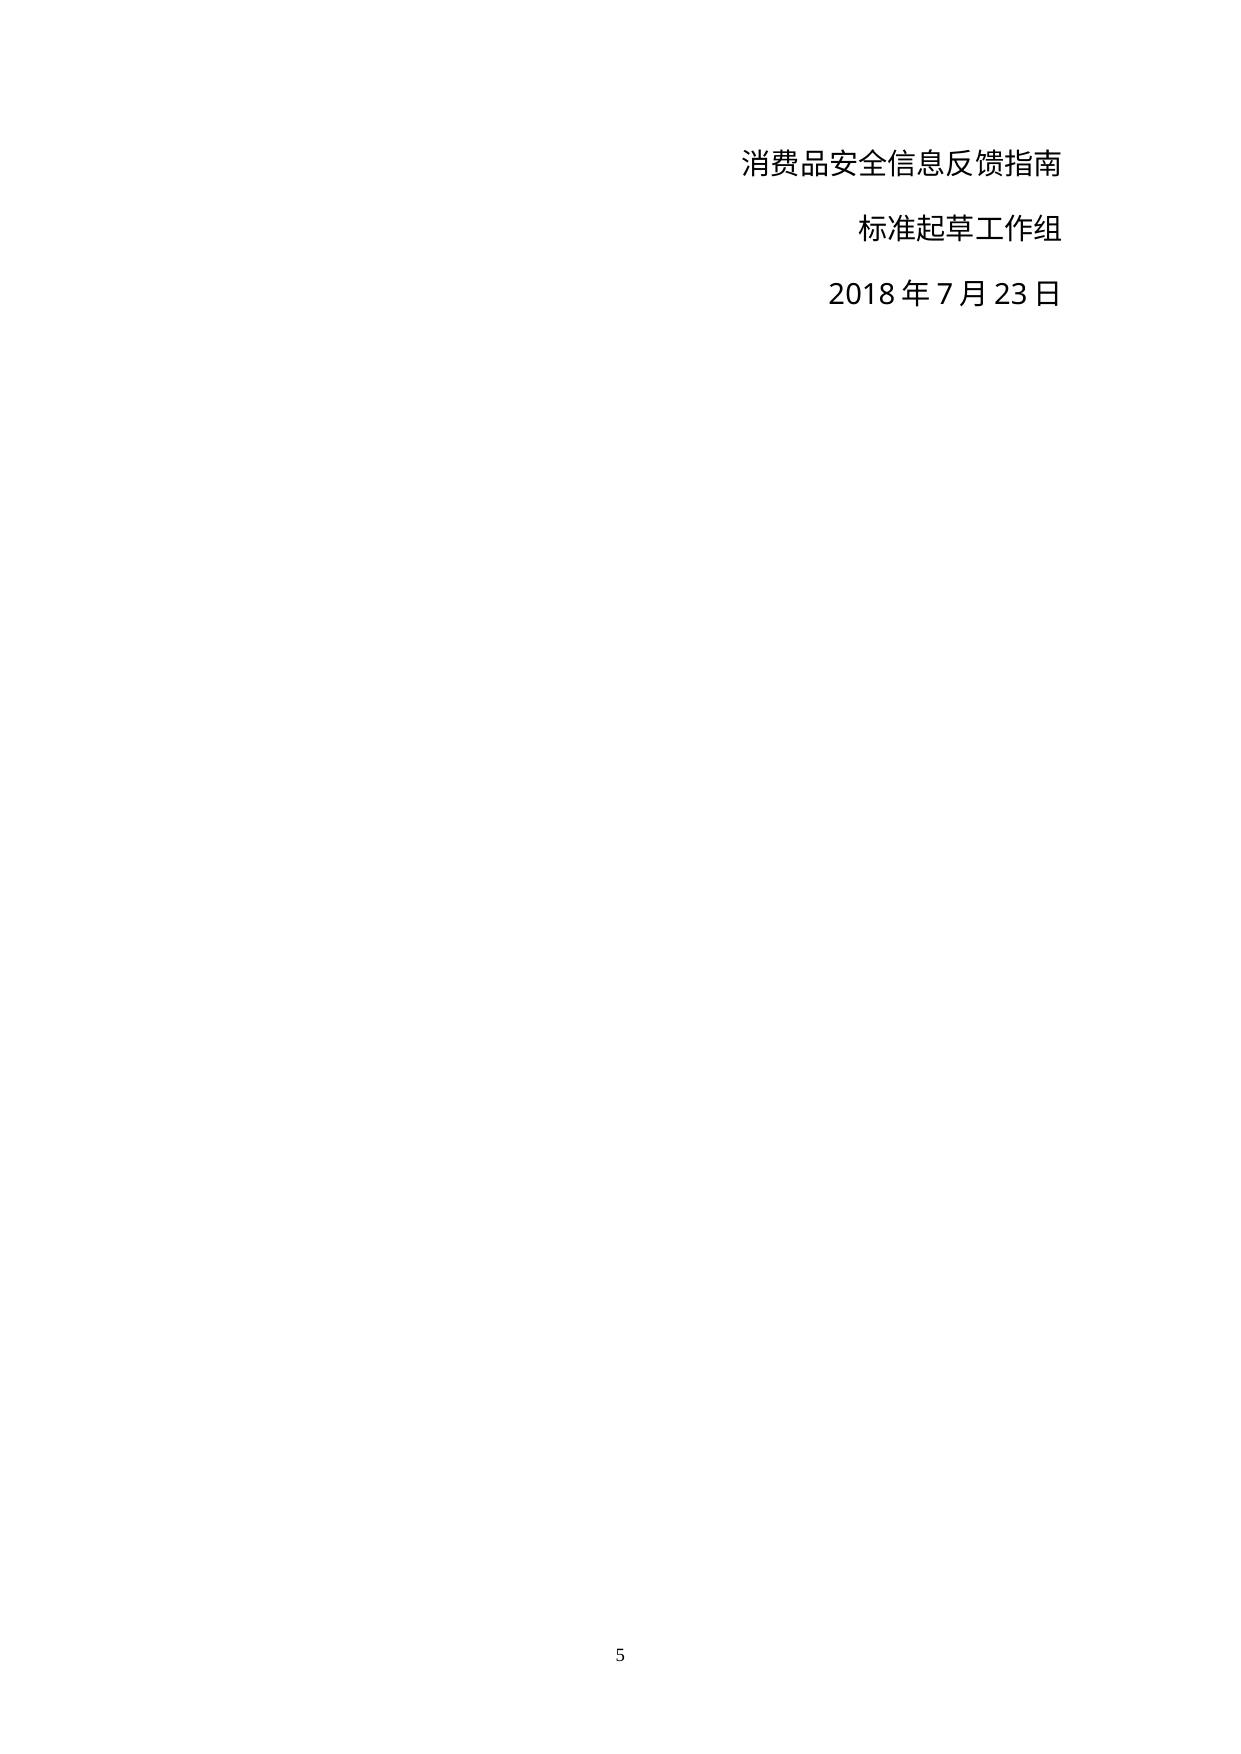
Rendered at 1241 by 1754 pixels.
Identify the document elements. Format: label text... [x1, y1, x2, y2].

text 标准起草工作组 [177, 194, 1062, 259]
text 2018年7月23日 [177, 259, 1062, 324]
text 消费品安全信息反馈指南 [177, 129, 1062, 194]
